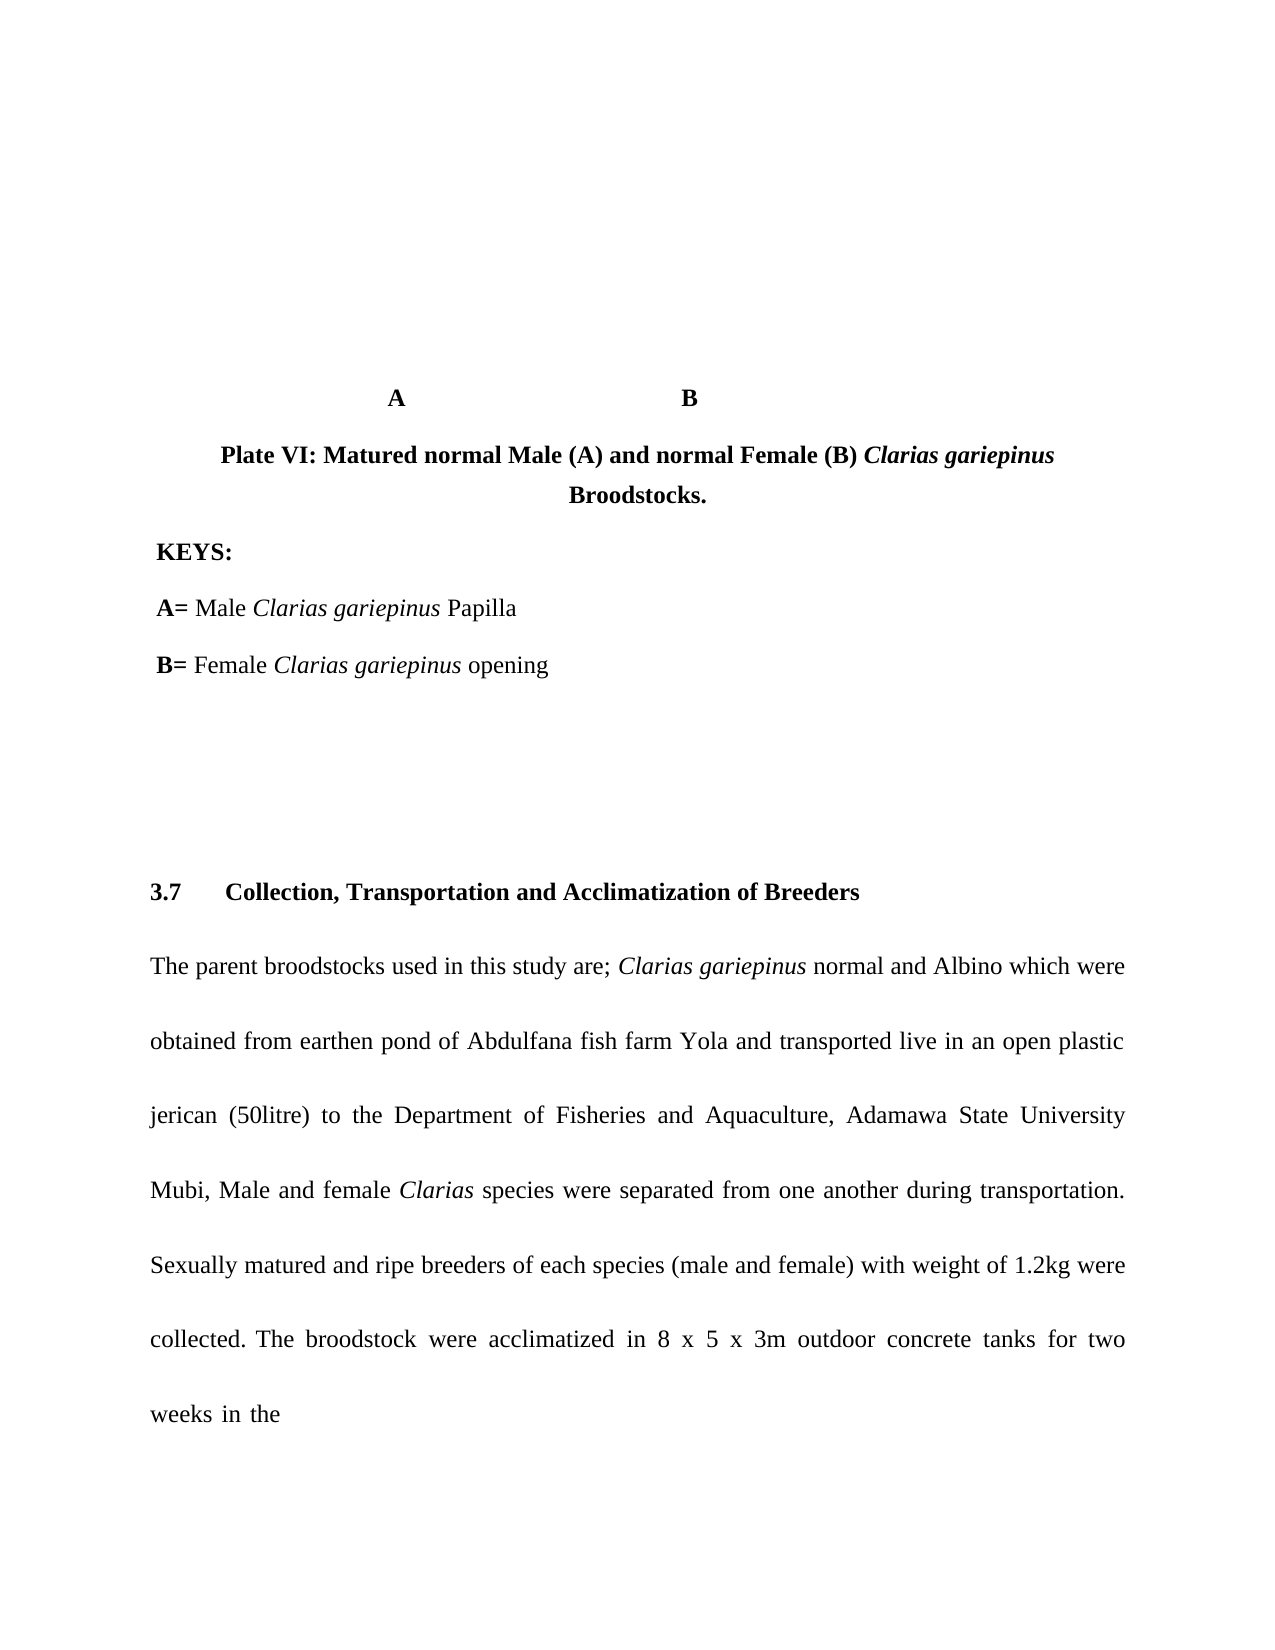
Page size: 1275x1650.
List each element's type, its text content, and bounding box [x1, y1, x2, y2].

subtitle A B [387, 383, 1275, 412]
text The parent broodstocks used in this study are; Clarias gariepinus normal and Albino which were obtained from earthen pond of Abdulfana fish farm Yola and transported live in an open plastic jerican (50litre) to the Department of Fisheries and Aquaculture, Adamawa State University Mubi, Male and female Clarias species were separated from one another during transportation. Sexually matured and ripe breeders of each species (male and female) with weight of 1.2kg were collected. The broodstock were acclimatized in 8 x 5 x 3m outdoor concrete tanks for two weeks in the [150, 951, 1126, 1428]
text Plate VI: Matured normal Male (A) and normal Female (B) Clarias gariepinus [136, 440, 1139, 469]
text A= Male Clarias gariepinus Papilla [156, 593, 1275, 622]
subtitle Collection, Transportation and Acclimatization of Breeders [150, 877, 1275, 906]
text KEYS: [156, 537, 1275, 566]
subtitle Broodstocks. [136, 480, 1139, 509]
text B= Female Clarias gariepinus opening [156, 650, 1275, 679]
